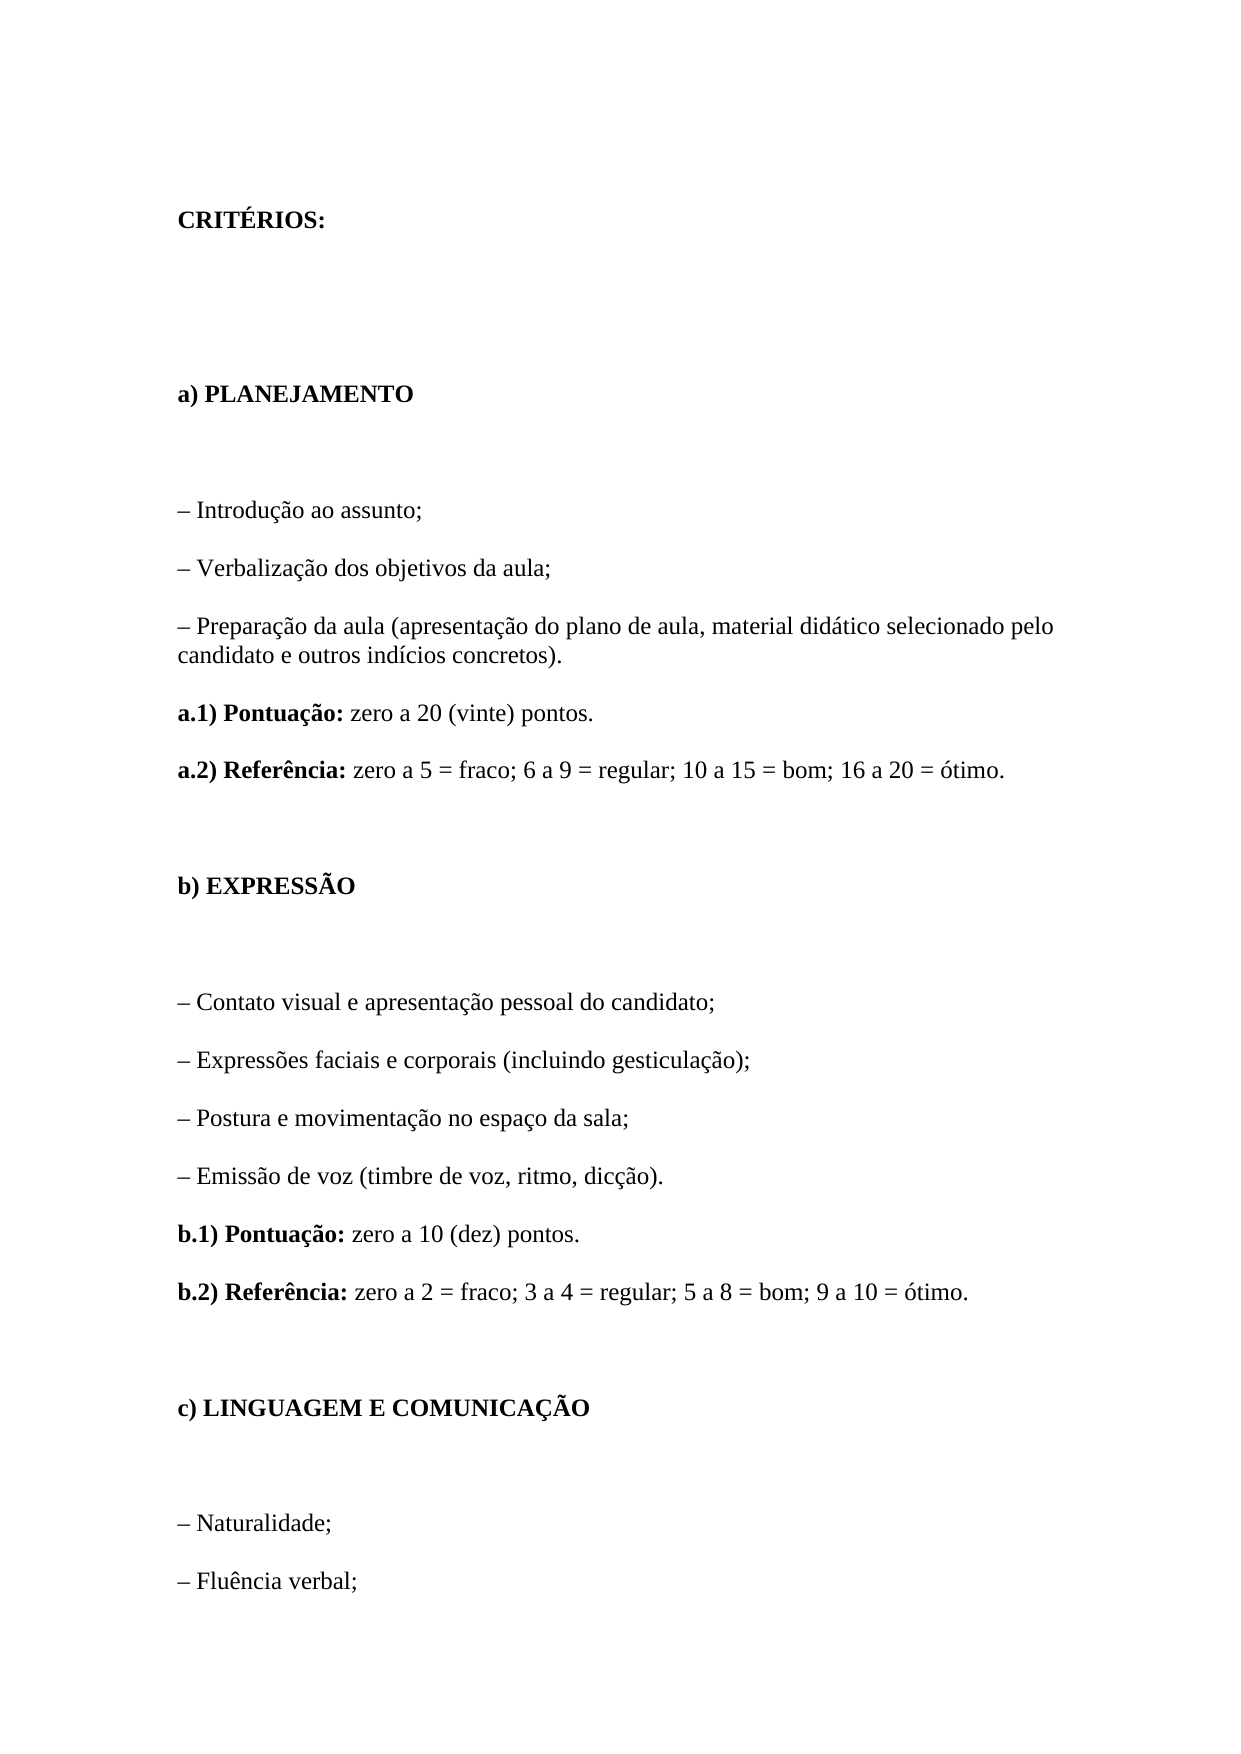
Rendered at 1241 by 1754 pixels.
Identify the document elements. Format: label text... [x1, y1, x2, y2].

text a.1) Pontuação: zero a 20 (vinte) pontos. [177, 698, 1063, 726]
text – Introdução ao assunto; [177, 495, 1063, 524]
text – Fluência verbal; [177, 1566, 1063, 1595]
text – Expressões faciais e corporais (incluindo gesticulação); [177, 1045, 1063, 1074]
text b) EXPRESSÃO [177, 871, 1063, 900]
text – Preparação da aula (apresentação do plano de aula, material didático selecionado pelo candidato e outros indícios concretos). [177, 611, 1063, 668]
text a.2) Referência: zero a 5 = fraco; 6 a 9 = regular; 10 a 15 = bom; 16 a 20 = ótimo. [177, 756, 1063, 784]
text – Postura e movimentação no espaço da sala; [177, 1103, 1063, 1132]
text a) PLANEJAMENTO [177, 379, 1063, 408]
text c) LINGUAGEM E COMUNICAÇÃO [177, 1393, 1063, 1421]
text – Naturalidade; [177, 1508, 1063, 1537]
text – Contato visual e apresentação pessoal do candidato; [177, 987, 1063, 1016]
text b.1) Pontuação: zero a 10 (dez) pontos. [177, 1219, 1063, 1248]
text – Verbalização dos objetivos da aula; [177, 553, 1063, 582]
text – Emissão de voz (timbre de voz, ritmo, dicção). [177, 1161, 1063, 1190]
text CRITÉRIOS: [177, 206, 1063, 234]
text b.2) Referência: zero a 2 = fraco; 3 a 4 = regular; 5 a 8 = bom; 9 a 10 = ótimo. [177, 1277, 1063, 1306]
